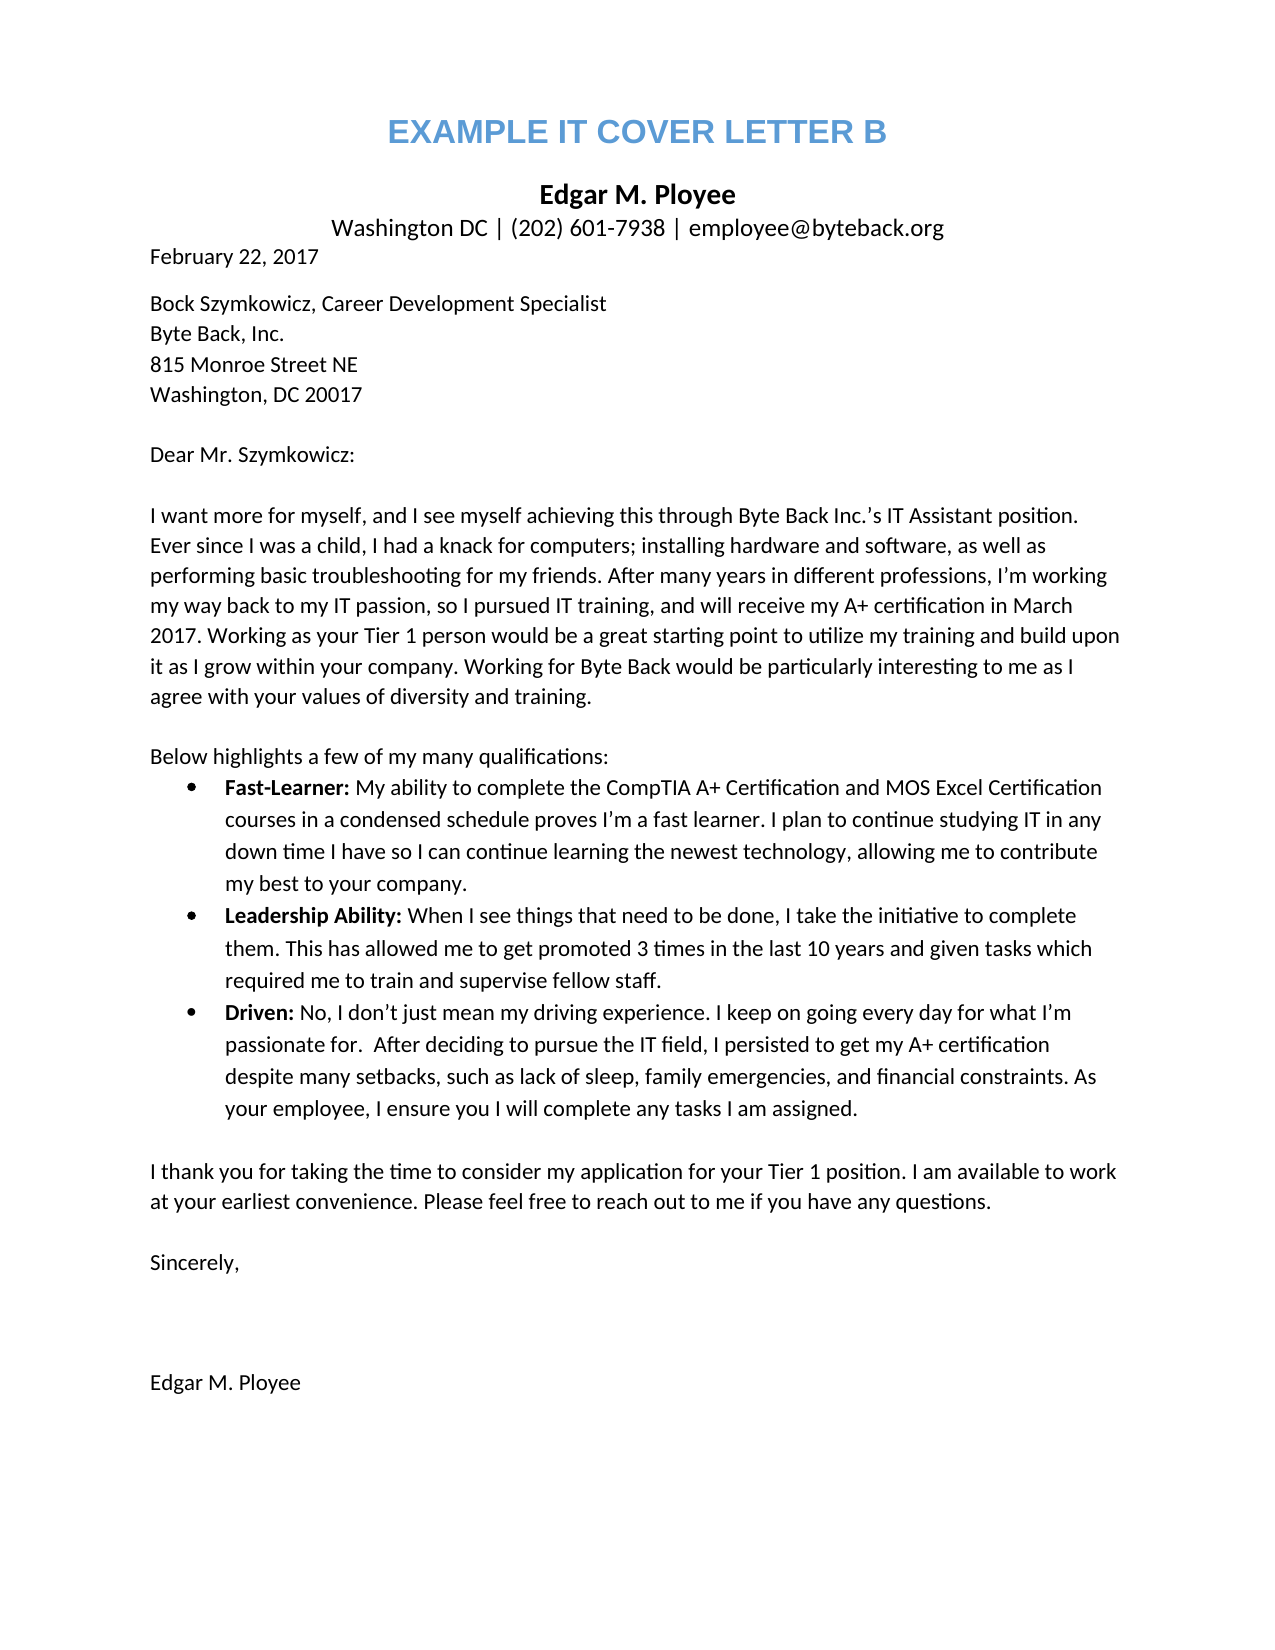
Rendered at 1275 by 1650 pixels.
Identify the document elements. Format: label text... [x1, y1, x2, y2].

list Fast-Learner: My ability to complete the CompTIA A+ Certification and MOS Excel Certification courses in a condensed schedule proves I’m a fast learner. I plan to continue studying IT in any down time I have so I can continue learning the newest technology, allowing me to contribute my best to your company. [187, 773, 1125, 897]
text Below highlights a few of my many qualifications: [150, 742, 1125, 771]
text Edgar M. Ployee [150, 1368, 1125, 1396]
text Dear Mr. Szymkowicz: [150, 440, 1125, 468]
text I thank you for taking the time to consider my application for your Tier 1 position. I am available to work at your earliest convenience. Please feel free to reach out to me if you have any questions. [150, 1157, 1125, 1215]
list Leadership Ability: When I see things that need to be done, I take the initiative to complete them. This has allowed me to get promoted 3 times in the last 10 years and given tasks which required me to train and supervise fellow staff. [187, 901, 1125, 994]
text I want more for myself, and I see myself achieving this through Byte Back Inc.’s IT Assistant position. Ever since I was a child, I had a knack for computers; installing hardware and software, as well as performing basic troubleshooting for my friends. After many years in different professions, I’m working my way back to my IT passion, so I pursued IT training, and will receive my A+ certification in March 2017. Working as your Tier 1 person would be a great starting point to utilize my training and build upon it as I grow within your company. Working for Byte Back would be particularly interesting to me as I agree with your values of diversity and training. [150, 501, 1125, 710]
text EXAMPLE IT COVER LETTER B [150, 112, 1125, 151]
text Edgar M. Ployee [150, 176, 1125, 212]
text Byte Back, Inc. [150, 319, 1125, 348]
text 815 Monroe Street NE [150, 350, 1125, 378]
text Sincerely, [150, 1248, 1125, 1276]
list Driven: No, I don’t just mean my driving experience. I keep on going every day for what I’m passionate for. After deciding to pursue the IT field, I persisted to get my A+ certification despite many setbacks, such as lack of sleep, family emergencies, and financial constraints. As your employee, I ensure you I will complete any tasks I am assigned. [187, 998, 1125, 1123]
text Washington DC | (202) 601-7938 | employee@byteback.org [150, 212, 1125, 242]
text Washington, DC 20017 [150, 380, 1125, 408]
text February 22, 2017 [150, 242, 1125, 271]
text Bock Szymkowicz, Career Development Specialist [150, 289, 1125, 317]
